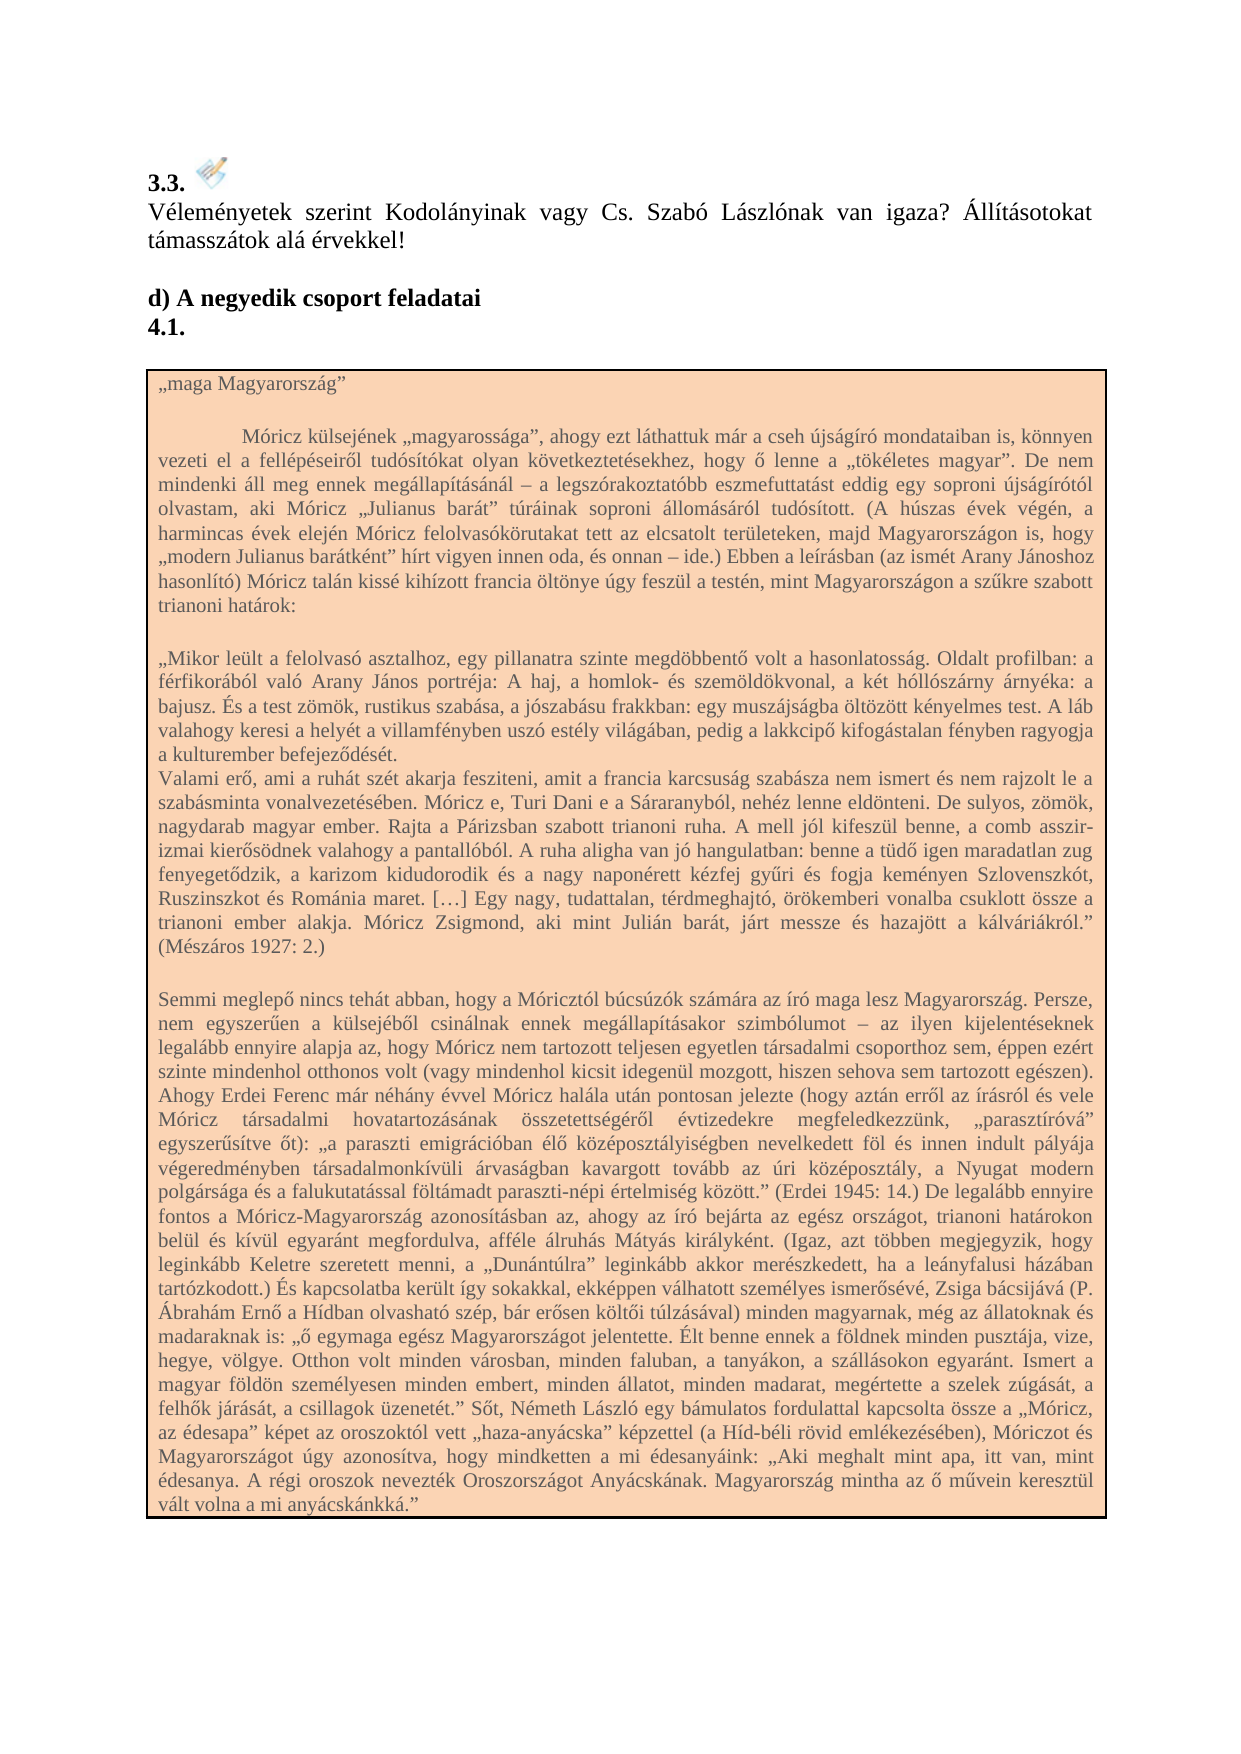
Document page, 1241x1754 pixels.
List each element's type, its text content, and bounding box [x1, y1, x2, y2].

picture [191, 147, 232, 192]
text 3.3. [148, 148, 1093, 197]
text 4.1. [148, 312, 1093, 341]
text Véleményetek szerint Kodolányinak vagy Cs. Szabó Lászlónak van igaza? Állításotokat támasszátok alá érvekkel! [148, 197, 1093, 254]
text d) A negyedik csoport feladatai [148, 283, 1093, 312]
table_header „maga Magyarország” Móricz külsejének „magyarossága”, ahogy ezt láthattuk már a cseh újságíró mondataiban is, könnyen vezeti el a fellépéseiről tudósítókat olyan következtetésekhez, hogy ő lenne a „tökéletes magyar”. De nem mindenki áll meg ennek megállapításánál – a legszórakoztatóbb eszmefuttatást eddig egy soproni újságírótól olvastam, aki Móricz „Julianus barát” túráinak soproni állomásáról tudósított. (A húszas évek végén, a harmincas évek elején Móricz felolvasókörutakat tett az elcsatolt területeken, majd Magyarországon is, hogy „modern Julianus barátként” hírt vigyen innen oda, és onnan – ide.) Ebben a leírásban (az ismét Arany Jánoshoz hasonlító) Móricz talán kissé kihízott francia öltönye úgy feszül a testén, mint Magyarországon a szűkre szabott trianoni határok: „Mikor leült a felolvasó asztalhoz, egy pillanatra szinte megdöbbentő volt a hasonlatosság. Oldalt profilban: a férfikorából való Arany János portréja: A haj, a homlok- és szemöldökvonal, a két hóllószárny árnyéka: a bajusz. És a test zömök, rustikus szabása, a jószabásu frakkban: egy muszájságba öltözött kényelmes test. A láb valahogy keresi a helyét a villamfényben uszó estély világában, pedig a lakkcipő kifogástalan fényben ragyogja a kulturember befejeződését. Valami erő, ami a ruhát szét akarja fesziteni, amit a francia karcsuság szabásza nem ismert és nem rajzolt le a szabásminta vonalvezetésében. Móricz e, Turi Dani e a Sáraranyból, nehéz lenne eldönteni. De sulyos, zömök, nagydarab magyar ember. Rajta a Párizsban szabott trianoni ruha. A mell jól kifeszül benne, a comb asszir-izmai kierősödnek valahogy a pantallóból. A ruha aligha van jó hangulatban: benne a tüdő igen maradatlan zug fenyegetődzik, a karizom kidudorodik és a nagy naponérett kézfej gyűri és fogja keményen Szlovenszkót, Ruszinszkot és Románia maret. […] Egy nagy, tudattalan, térdmeghajtó, örökemberi vonalba csuklott össze a trianoni ember alakja. Móricz Zsigmond, aki mint Julián barát, járt messze és hazajött a kálváriákról.” (Mészáros 1927: 2.) Semmi meglepő nincs tehát abban, hogy a Móricztól búcsúzók számára az író maga lesz Magyarország. Persze, nem egyszerűen a külsejéből csinálnak ennek megállapításakor szimbólumot – az ilyen kijelentéseknek legalább ennyire alapja az, hogy Móricz nem tartozott teljesen egyetlen társadalmi csoporthoz sem, éppen ezért szinte mindenhol otthonos volt (vagy mindenhol kicsit idegenül mozgott, hiszen sehova sem tartozott egészen). Ahogy Erdei Ferenc már néhány évvel Móricz halála után pontosan jelezte (hogy aztán erről az írásról és vele Móricz társadalmi hovatartozásának összetettségéről évtizedekre megfeledkezzünk, „parasztíróvá” egyszerűsítve őt): „a paraszti emigrációban élő középosztályiségben nevelkedett föl és innen indult pályája végeredményben társadalmonkívüli árvaságban kavargott tovább az úri középosztály, a Nyugat modern polgársága és a falukutatással föltámadt paraszti-népi értelmiség között.” (Erdei 1945: 14.) De legalább ennyire fontos a Móricz-Magyarország azonosításban az, ahogy az író bejárta az egész országot, trianoni határokon belül és kívül egyaránt megfordulva, afféle álruhás Mátyás királyként. (Igaz, azt többen megjegyzik, hogy leginkább Keletre szeretett menni, a „Dunántúlra” leginkább akkor merészkedett, ha a leányfalusi házában tartózkodott.) És kapcsolatba került így sokakkal, ekképpen válhatott személyes ismerősévé, Zsiga bácsijává (P. Ábrahám Ernő a Hídban olvasható szép, bár erősen költői túlzásával) minden magyarnak, még az állatoknak és madaraknak is: „ő egymaga egész Magyarországot jelentette. Élt benne ennek a földnek minden pusztája, vize, hegye, völgye. Otthon volt minden városban, minden faluban, a tanyákon, a szállásokon egyaránt. Ismert a magyar földön személyesen minden embert, minden állatot, minden madarat, megértette a szelek zúgását, a felhők járását, a csillagok üzenetét.” Sőt, Németh László egy bámulatos fordulattal kapcsolta össze a „Móricz, az édesapa” képet az oroszoktól vett „haza-anyácska” képzettel (a Híd-béli rövid emlékezésében), Móriczot és Magyarországot úgy azonosítva, hogy mindketten a mi édesanyáink: „Aki meghalt mint apa, itt van, mint édesanya. A régi oroszok nevezték Oroszországot Anyácskának. Magyarország mintha az ő művein keresztül vált volna a mi anyácskánkká.” [148, 371, 1105, 1516]
